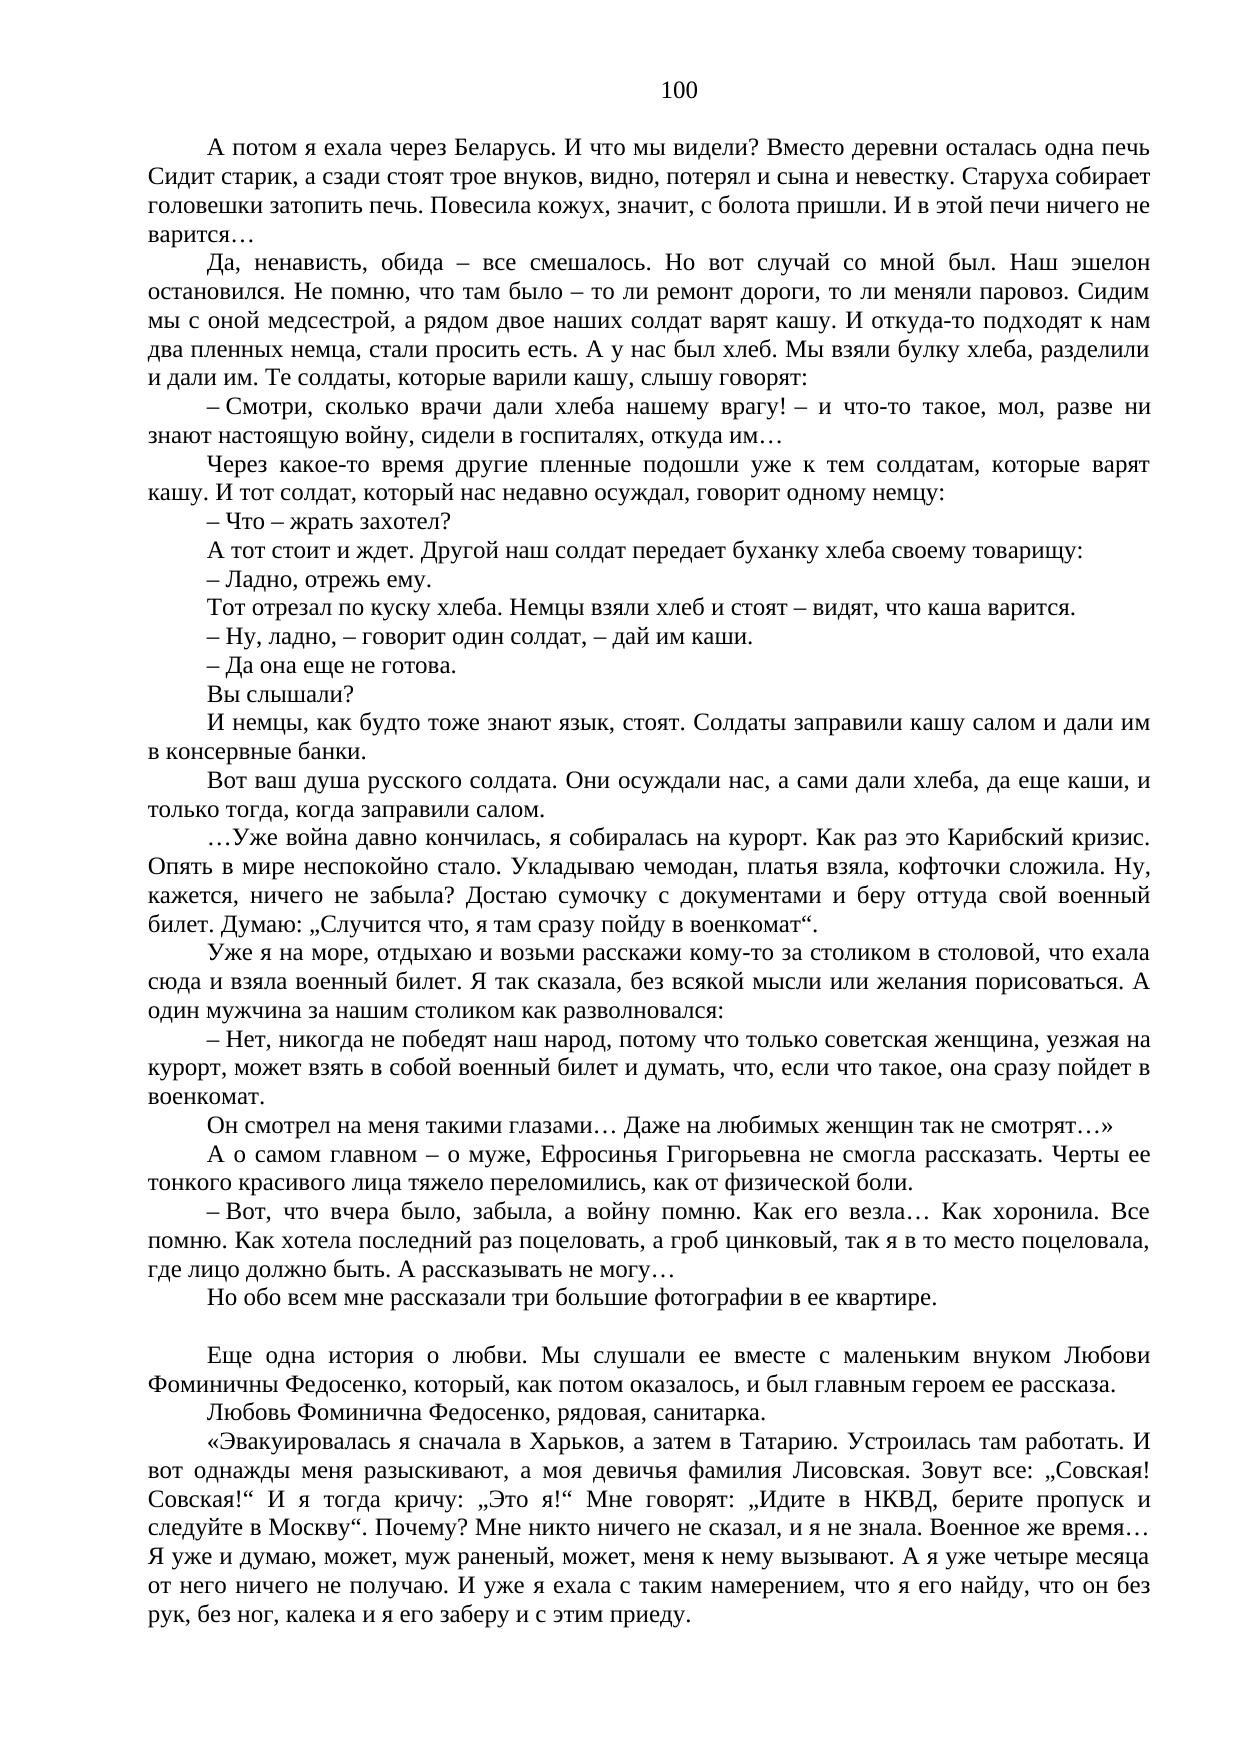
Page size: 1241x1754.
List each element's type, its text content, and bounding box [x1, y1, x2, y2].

text А потом я ехала через Беларусь. И что мы видели? Вместо деревни осталась одна печь Сидит старик, а сзади стоят трое внуков, видно, потерял и сына и невестку. Старуха собирает головешки затопить печь. Повесила кожух, значит, с болота пришли. И в этой печи ничего не варится… [148, 132, 1152, 247]
text …Уже война давно кончилась, я собиралась на курорт. Как раз это Карибский кризис. Опять в мире неспокойно стало. Укладываю чемодан, платья взяла, кофточки сложила. Ну, кажется, ничего не забыла? Достаю сумочку с документами и беру оттуда свой военный билет. Думаю: „Случится что, я там сразу пойду в военкомат“. [148, 822, 1152, 937]
text – Что – жрать захотел? [148, 506, 1152, 535]
text Еще одна история о любви. Мы слушали ее вместе с маленьким внуком Любови Фоминичны Федосенко, который, как потом оказалось, и был главным героем ее рассказа. [148, 1340, 1152, 1397]
text Тот отрезал по куску хлеба. Немцы взяли хлеб и стоят – видят, что каша варится. [148, 592, 1152, 621]
text – Нет, никогда не победят наш народ, потому что только советская женщина, уезжая на курорт, может взять в собой военный билет и думать, что, если что такое, она сразу пойдет в военкомат. [148, 1024, 1152, 1110]
text Вот ваш душа русского солдата. Они осуждали нас, а сами дали хлеба, да еще каши, и только тогда, когда заправили салом. [148, 765, 1152, 822]
text – Да она еще не готова. [148, 650, 1152, 679]
text А тот стоит и ждет. Другой наш солдат передает буханку хлеба своему товарищу: [148, 535, 1152, 564]
text Вы слышали? [148, 679, 1152, 707]
text А о самом главном – о муже, Ефросинья Григорьевна не смогла рассказать. Черты ее тонкого красивого лица тяжело переломились, как от физической боли. [148, 1139, 1152, 1196]
text Уже я на море, отдыхаю и возьми расскажи кому-то за столиком в столовой, что ехала сюда и взяла военный билет. Я так сказала, без всякой мысли или желания порисоваться. А один мужчина за нашим столиком как разволновался: [148, 937, 1152, 1024]
text И немцы, как будто тоже знают язык, стоят. Солдаты заправили кашу салом и дали им в консервные банки. [148, 707, 1152, 765]
text – Смотри, сколько врачи дали хлеба нашему врагу! – и что-то такое, мол, разве ни знают настоящую войну, сидели в госпиталях, откуда им… [148, 391, 1152, 449]
text – Вот, что вчера было, забыла, а войну помню. Как его везла… Как хоронила. Все помню. Как хотела последний раз поцеловать, а гроб цинковый, так я в то место поцеловала, где лицо должно быть. А рассказывать не могу… [148, 1196, 1152, 1282]
text – Ну, ладно, – говорит один солдат, – дай им каши. [148, 621, 1152, 650]
text Он смотрел на меня такими глазами… Даже на любимых женщин так не смотрят…» [148, 1110, 1152, 1139]
text Через какое-то время другие пленные подошли уже к тем солдатам, которые варят кашу. И тот солдат, который нас недавно осуждал, говорит одному немцу: [148, 449, 1152, 506]
text «Эвакуировалась я сначала в Харьков, а затем в Татарию. Устроилась там работать. И вот однажды меня разыскивают, а моя девичья фамилия Лисовская. Зовут все: „Совская! Совская!“ И я тогда кричу: „Это я!“ Мне говорят: „Идите в НКВД, берите пропуск и следуйте в Москву“. Почему? Мне никто ничего не сказал, и я не знала. Военное же время… Я уже и думаю, может, муж раненый, может, меня к нему вызывают. А я уже четыре месяца от него ничего не получаю. И уже я ехала с таким намерением, что я его найду, что он без рук, без ног, калека и я его заберу и с этим приеду. [148, 1426, 1152, 1627]
text Но обо всем мне рассказали три большие фотографии в ее квартире. [148, 1282, 1152, 1311]
text Любовь Фоминична Федосенко, рядовая, санитарка. [148, 1397, 1152, 1426]
text Да, ненависть, обида – все смешалось. Но вот случай со мной был. Наш эшелон остановился. Не помню, что там было – то ли ремонт дороги, то ли меняли паровоз. Сидим мы с оной медсестрой, а рядом двое наших солдат варят кашу. И откуда-то подходят к нам два пленных немца, стали просить есть. А у нас был хлеб. Мы взяли булку хлеба, разделили и дали им. Те солдаты, которые варили кашу, слышу говорят: [148, 247, 1152, 391]
text – Ладно, отрежь ему. [148, 564, 1152, 592]
